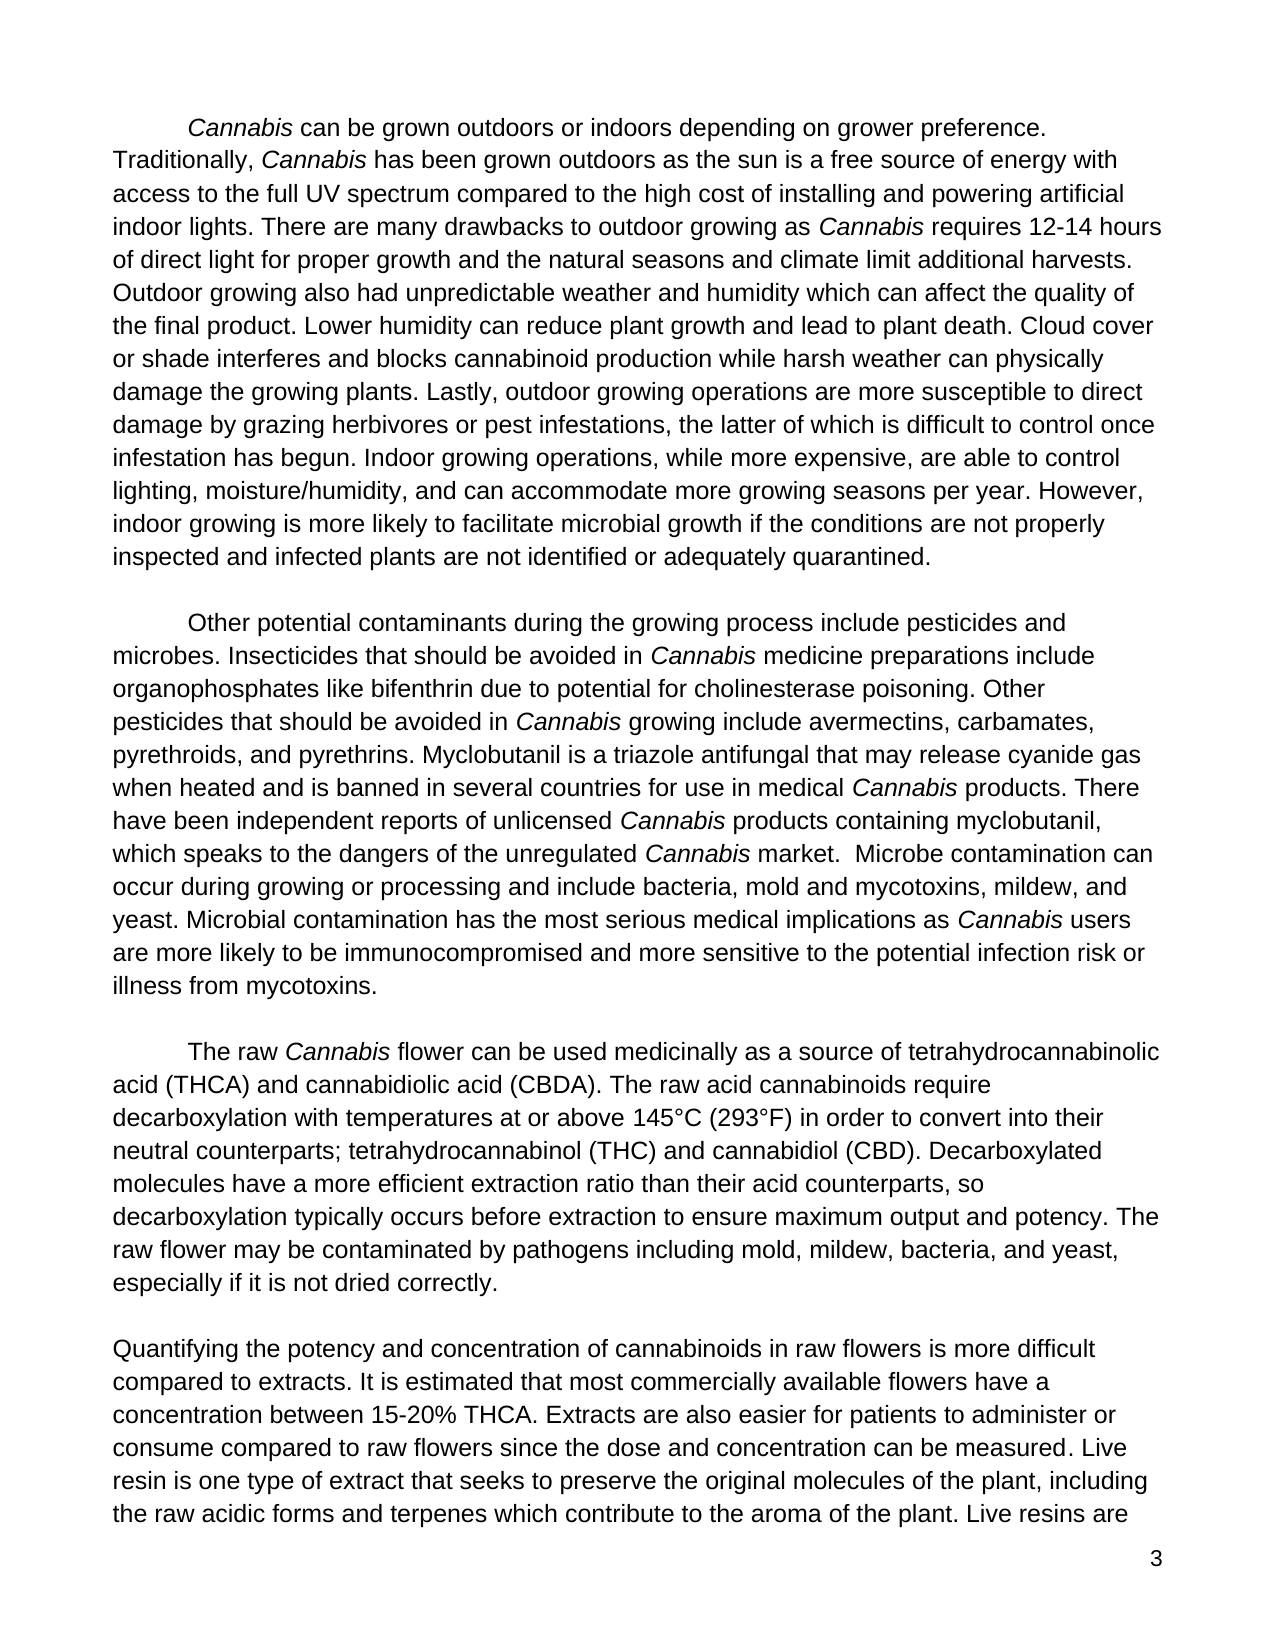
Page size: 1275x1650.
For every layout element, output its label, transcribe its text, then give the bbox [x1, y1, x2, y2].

text Cannabis can be grown outdoors or indoors depending on grower preference. Traditionally, Cannabis has been grown outdoors as the sun is a free source of energy with access to the full UV spectrum compared to the high cost of installing and powering artificial indoor lights. There are many drawbacks to outdoor growing as Cannabis requires 12-14 hours of direct light for proper growth and the natural seasons and climate limit additional harvests. Outdoor growing also had unpredictable weather and humidity which can affect the quality of the final product. Lower humidity can reduce plant growth and lead to plant death. Cloud cover or shade interferes and blocks cannabinoid production while harsh weather can physically damage the growing plants. Lastly, outdoor growing operations are more susceptible to direct damage by grazing herbivores or pest infestations, the latter of which is difficult to control once infestation has begun. Indoor growing operations, while more expensive, are able to control lighting, moisture/humidity, and can accommodate more growing seasons per year. However, indoor growing is more likely to facilitate microbial growth if the conditions are not properly inspected and infected plants are not identified or adequately quarantined. [112, 112, 1162, 571]
text The raw Cannabis flower can be used medicinally as a source of tetrahydrocannabinolic acid (THCA) and cannabidiolic acid (CBDA). The raw acid cannabinoids require decarboxylation with temperatures at or above 145°C (293°F) in order to convert into their neutral counterparts; tetrahydrocannabinol (THC) and cannabidiol (CBD). Decarboxylated molecules have a more efficient extraction ratio than their acid counterparts, so decarboxylation typically occurs before extraction to ensure maximum output and potency. The raw flower may be contaminated by pathogens including mold, mildew, bacteria, and yeast, especially if it is not dried correctly. [112, 1037, 1162, 1297]
text Other potential contaminants during the growing process include pesticides and microbes. Insecticides that should be avoided in Cannabis medicine preparations include organophosphates like bifenthrin due to potential for cholinesterase poisoning. Other pesticides that should be avoided in Cannabis growing include avermectins, carbamates, pyrethroids, and pyrethrins. Myclobutanil is a triazole antifungal that may release cyanide gas when heated and is banned in several countries for use in medical Cannabis products. There have been independent reports of unlicensed Cannabis products containing myclobutanil, which speaks to the dangers of the unregulated Cannabis market. Microbe contamination can occur during growing or processing and include bacteria, mold and mycotoxins, mildew, and yeast. Microbial contamination has the most serious medical implications as Cannabis users are more likely to be immunocompromised and more sensitive to the potential infection risk or illness from mycotoxins. [112, 608, 1162, 1000]
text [112, 1334, 1162, 1528]
